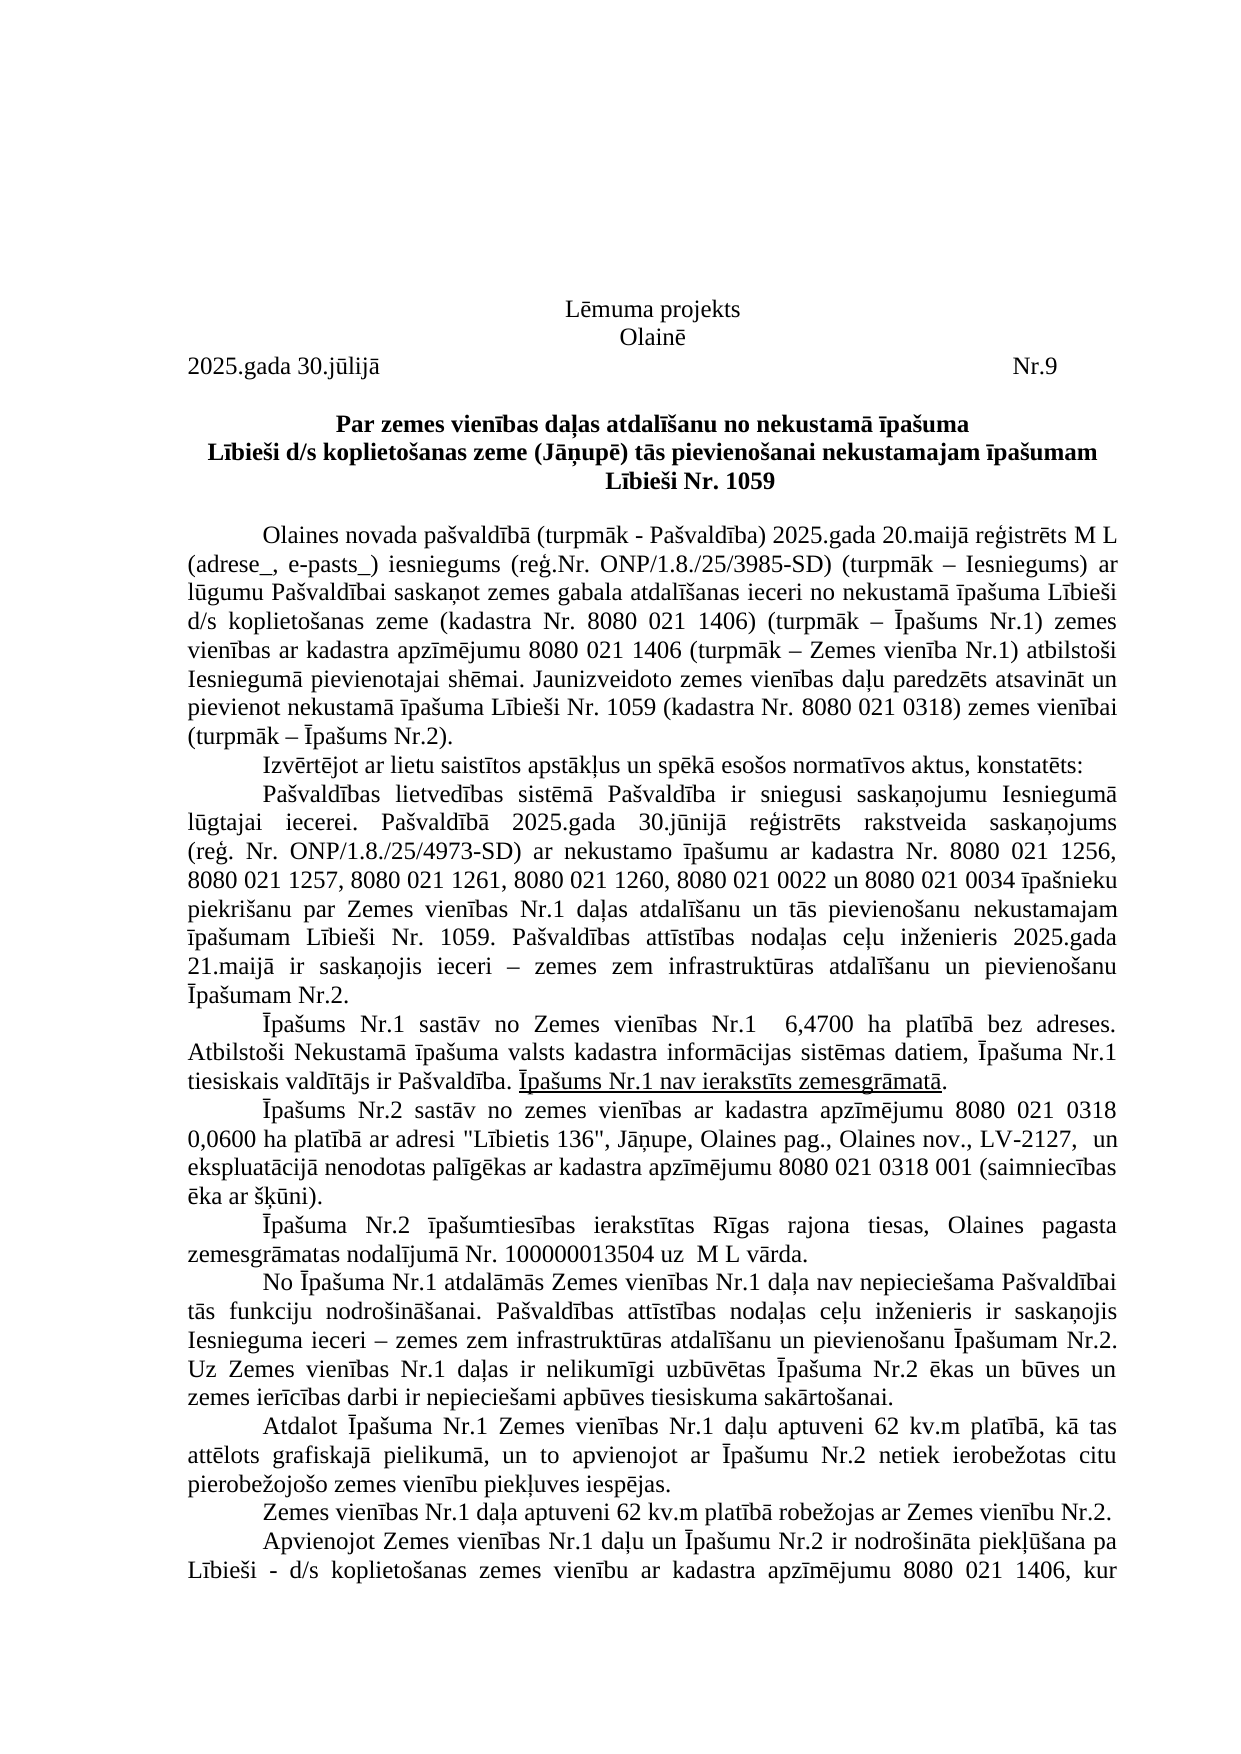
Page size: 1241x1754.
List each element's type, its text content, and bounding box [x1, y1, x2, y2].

text Zemes vienības Nr.1 daļa aptuveni 62 kv.m platībā robežojas ar Zemes vienību Nr.2. [187, 1497, 1118, 1526]
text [187, 1526, 1118, 1584]
text Par zemes vienības daļas atdalīšanu no nekustamā īpašuma [187, 409, 1118, 437]
text Olaines novada pašvaldībā (turpmāk - Pašvaldība) 2025.gada 20.maijā reģistrēts M L (adrese_, e-pasts_) iesniegums (reģ.Nr. ONP/1.8./25/3985-SD) (turpmāk – Iesniegums) ar lūgumu Pašvaldībai saskaņot zemes gabala atdalīšanas ieceri no nekustamā īpašuma Lībieši d/s koplietošanas zeme (kadastra Nr. 8080 021 1406) (turpmāk – Īpašums Nr.1) zemes vienības ar kadastra apzīmējumu 8080 021 1406 (turpmāk – Zemes vienība Nr.1) atbilstoši Iesniegumā pievienotajai shēmai. Jaunizveidoto zemes vienības daļu paredzēts atsavināt un pievienot nekustamā īpašuma Lībieši Nr. 1059 (kadastra Nr. 8080 021 0318) zemes vienībai (turpmāk – Īpašums Nr.2). [187, 520, 1118, 750]
text Īpašuma Nr.2 īpašumtiesības ierakstītas Rīgas rajona tiesas, Olaines pagasta zemesgrāmatas nodalījumā Nr. 100000013504 uz M L vārda. [187, 1210, 1118, 1267]
text Atdalot Īpašuma Nr.1 Zemes vienības Nr.1 daļu aptuveni 62 kv.m platībā, kā tas attēlots grafiskajā pielikumā, un to apvienojot ar Īpašumu Nr.2 netiek ierobežotas citu pierobežojošo zemes vienību piekļuves iespējas. [187, 1411, 1118, 1497]
text Lēmuma projekts [187, 294, 1118, 322]
text 2025.gada 30.jūlijā Nr.9 [187, 351, 1118, 380]
text Olainē [187, 322, 1118, 351]
text Īpašums Nr.2 sastāv no zemes vienības ar kadastra apzīmējumu 8080 021 0318 0,0600 ha platībā ar adresi "Lībietis 136", Jāņupe, Olaines pag., Olaines nov., LV-2127, un ekspluatācijā nenodotas palīgēkas ar kadastra apzīmējumu 8080 021 0318 001 (saimniecības ēka ar šķūni). [187, 1095, 1118, 1210]
text Īpašums Nr.1 sastāv no Zemes vienības Nr.1 6,4700 ha platībā bez adreses. Atbilstoši Nekustamā īpašuma valsts kadastra informācijas sistēmas datiem, Īpašuma Nr.1 tiesiskais valdītājs ir Pašvaldība. Īpašums Nr.1 nav ierakstīts zemesgrāmatā. [187, 1009, 1118, 1095]
text Lībieši d/s koplietošanas zeme (Jāņupē) tās pievienošanai nekustamajam īpašumam [187, 437, 1118, 466]
text Pašvaldības lietvedības sistēmā Pašvaldība ir sniegusi saskaņojumu Iesniegumā lūgtajai iecerei. Pašvaldībā 2025.gada 30.jūnijā reģistrēts rakstveida saskaņojums (reģ. Nr. ONP/1.8./25/4973-SD) ar nekustamo īpašumu ar kadastra Nr. 8080 021 1256, 8080 021 1257, 8080 021 1261, 8080 021 1260, 8080 021 0022 un 8080 021 0034 īpašnieku piekrišanu par Zemes vienības Nr.1 daļas atdalīšanu un tās pievienošanu nekustamajam īpašumam Lībieši Nr. 1059. Pašvaldības attīstības nodaļas ceļu inženieris 2025.gada 21.maijā ir saskaņojis ieceri – zemes zem infrastruktūras atdalīšanu un pievienošanu Īpašumam Nr.2. [187, 779, 1118, 1009]
text Izvērtējot ar lietu saistītos apstākļus un spēkā esošos normatīvos aktus, konstatēts: [187, 750, 1118, 779]
text No Īpašuma Nr.1 atdalāmās Zemes vienības Nr.1 daļa nav nepieciešama Pašvaldībai tās funkciju nodrošināšanai. Pašvaldības attīstības nodaļas ceļu inženieris ir saskaņojis Iesnieguma ieceri – zemes zem infrastruktūras atdalīšanu un pievienošanu Īpašumam Nr.2. Uz Zemes vienības Nr.1 daļas ir nelikumīgi uzbūvētas Īpašuma Nr.2 ēkas un būves un zemes ierīcības darbi ir nepieciešami apbūves tiesiskuma sakārtošanai. [187, 1267, 1118, 1411]
text Lībieši Nr. 1059 [187, 466, 1118, 495]
